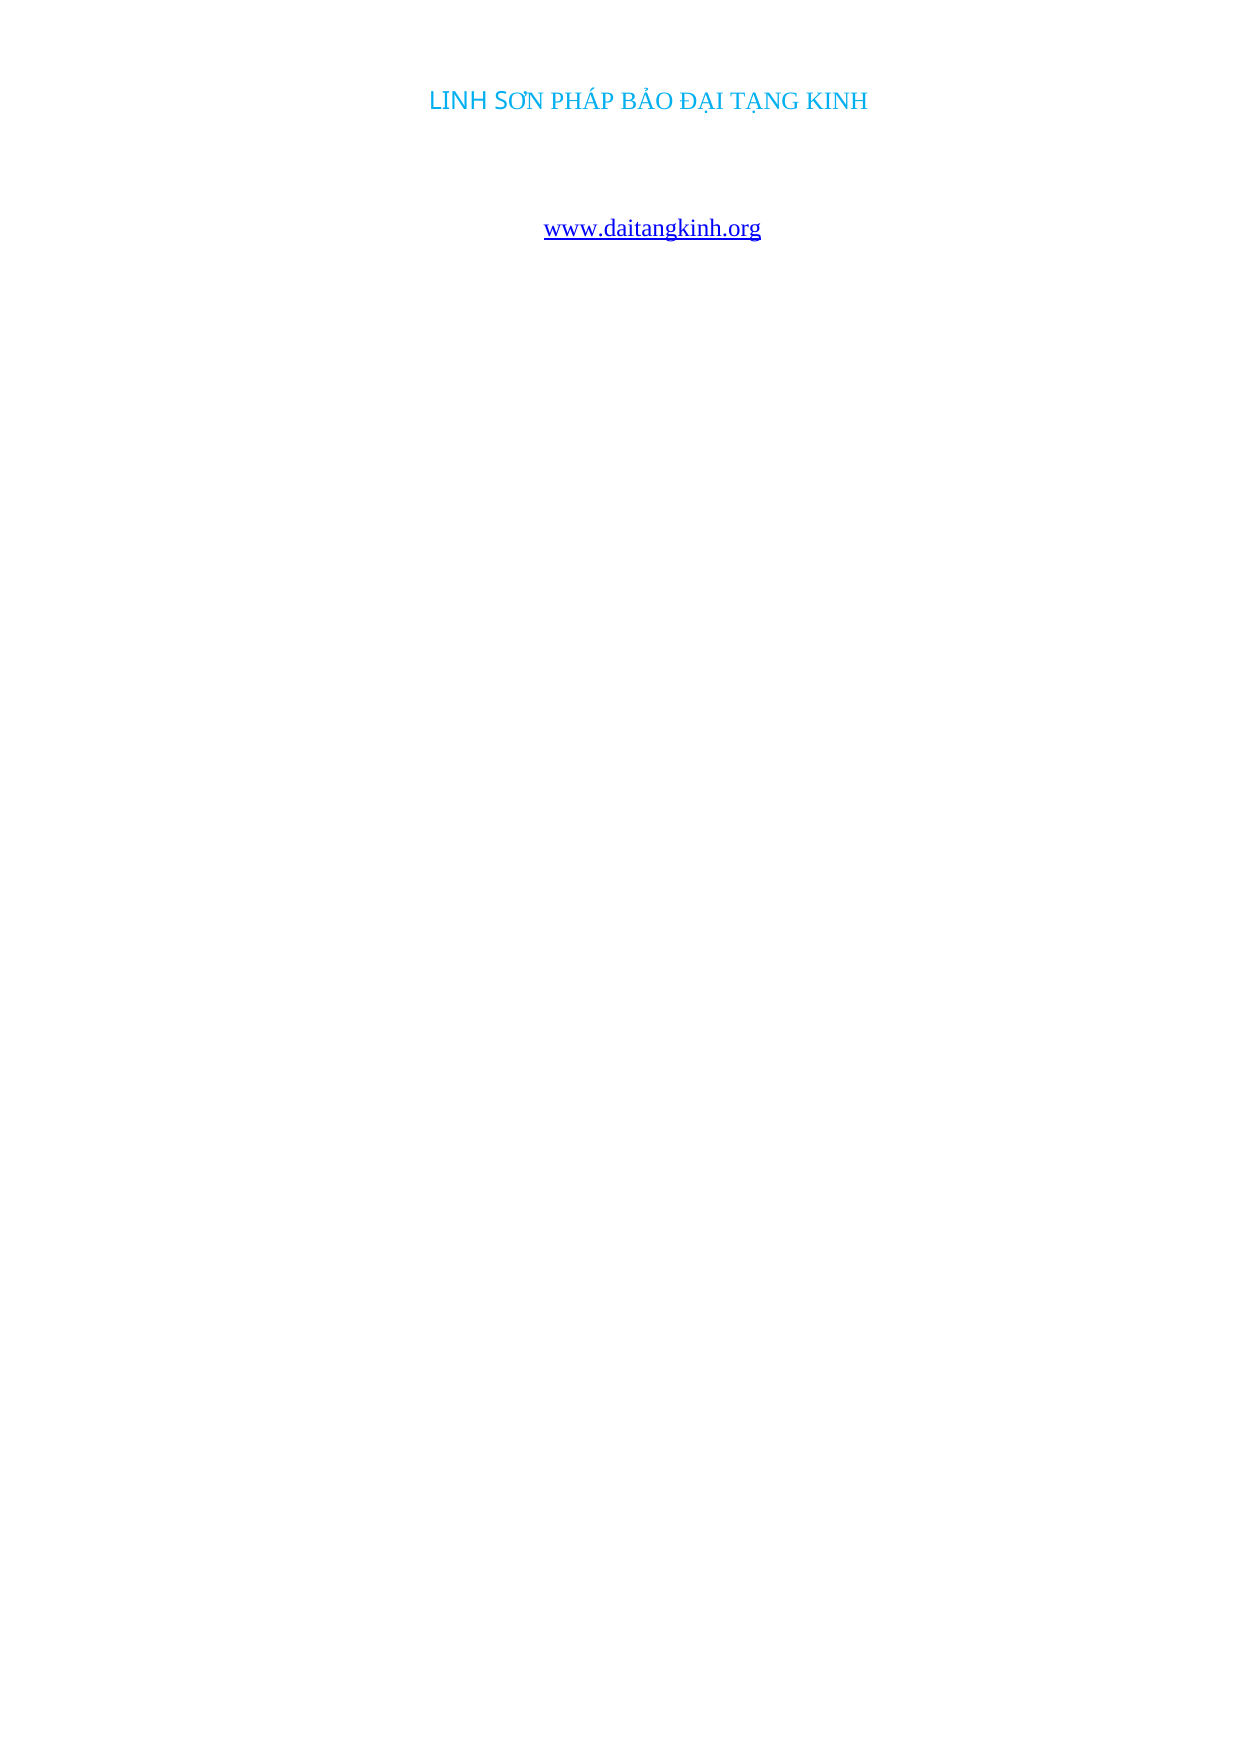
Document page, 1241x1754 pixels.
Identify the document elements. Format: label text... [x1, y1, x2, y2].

text www.daitangkinh.org [344, 213, 961, 242]
